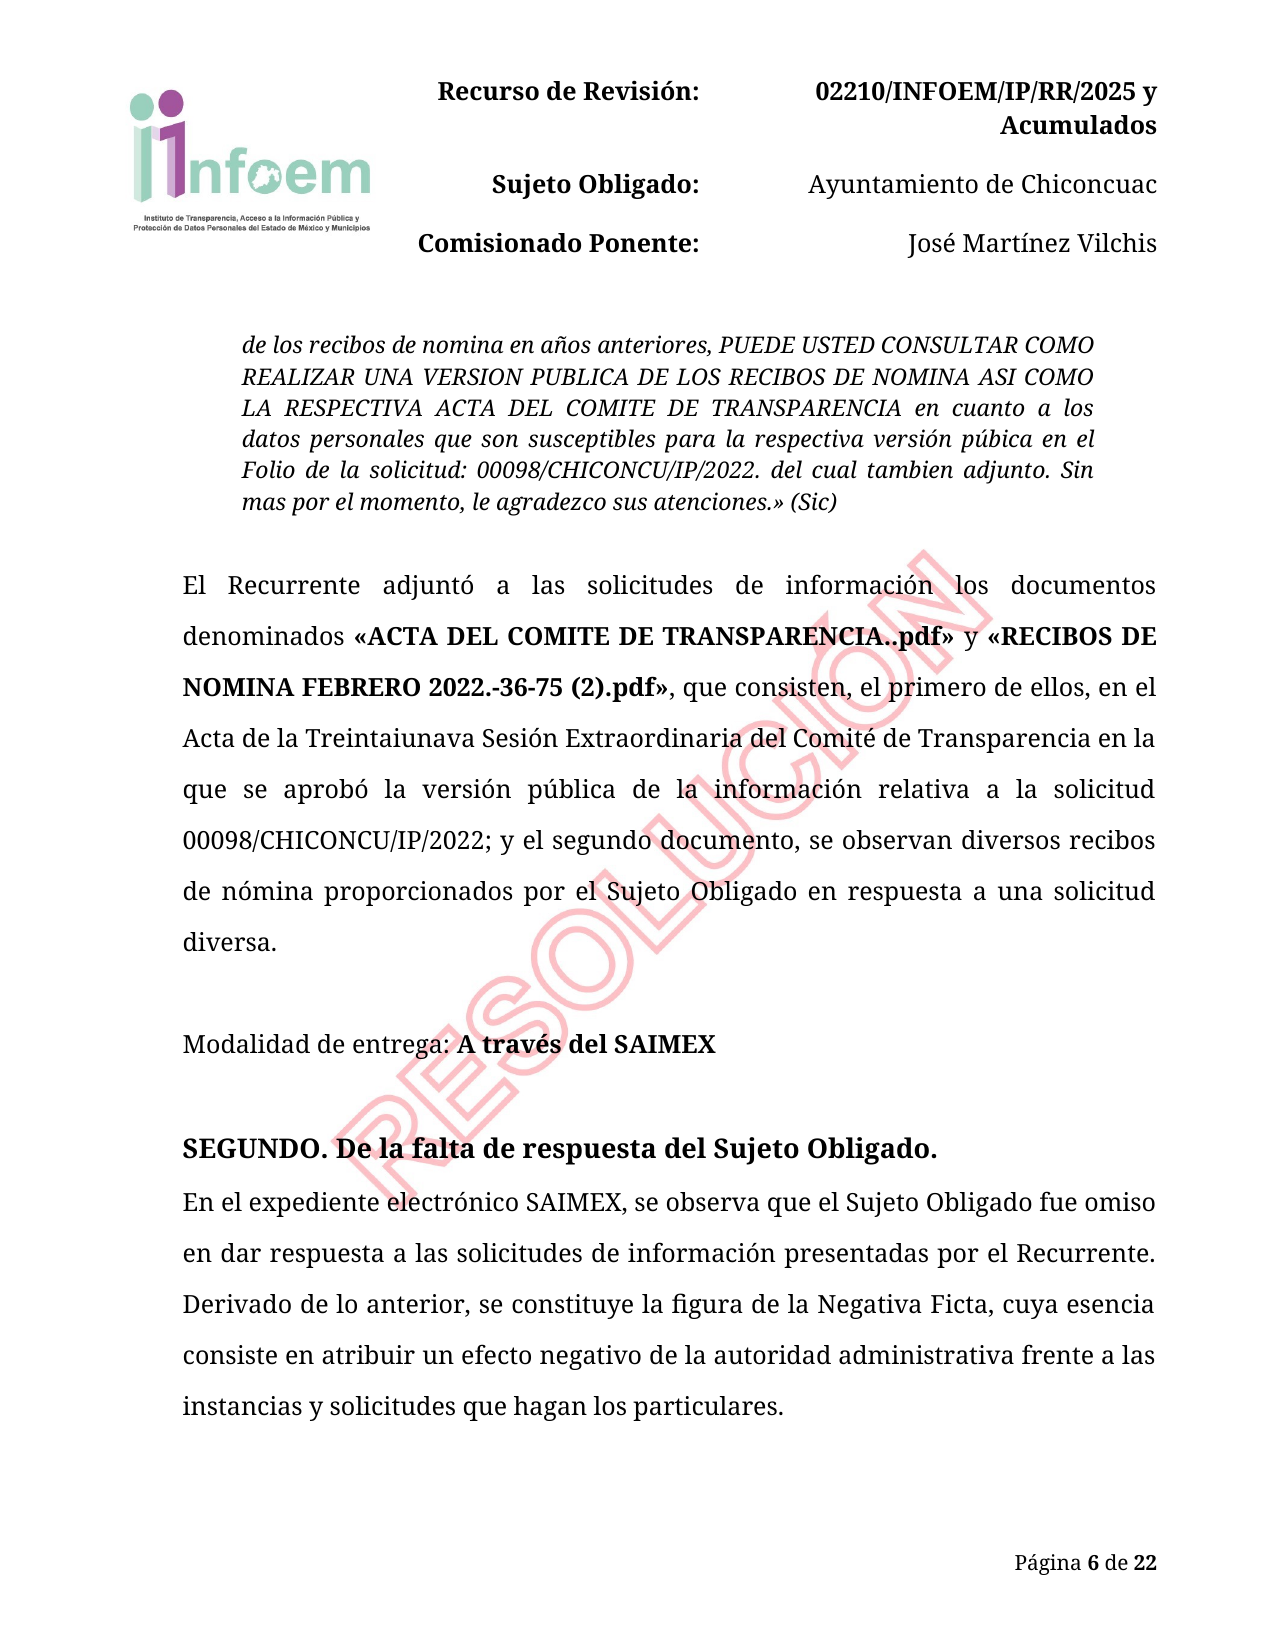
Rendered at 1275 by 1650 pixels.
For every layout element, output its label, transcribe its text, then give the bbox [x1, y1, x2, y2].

text En el expediente electrónico SAIMEX, se observa que el Sujeto Obligado fue omiso en dar respuesta a las solicitudes de información presentadas por el Recurrente. Derivado de lo anterior, se constituye la figura de la Negativa Ficta, cuya esencia consiste en atribuir un efecto negativo de la autoridad administrativa frente a las instancias y solicitudes que hagan los particulares. [182, 1184, 1157, 1423]
picture [10, 29, 1275, 1650]
text El Recurrente adjuntó a las solicitudes de información los documentos denominados «ACTA DEL COMITE DE TRANSPARENCIA..pdf» y «RECIBOS DE NOMINA FEBRERO 2022.-36-75 (2).pdf», que consisten, el primero de ellos, en el Acta de la Treintaiunava Sesión Extraordinaria del Comité de Transparencia en la que se aprobó la versión pública de la información relativa a la solicitud 00098/CHICONCU/IP/2022; y el segundo documento, se observan diversos recibos de nómina proporcionados por el Sujeto Obligado en respuesta a una solicitud diversa. [182, 568, 1157, 959]
text Modalidad de entrega: A través del SAIMEX [182, 1027, 1157, 1061]
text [242, 329, 1098, 517]
subtitle SEGUNDO. De la falta de respuesta del Sujeto Obligado. [182, 1129, 1157, 1166]
